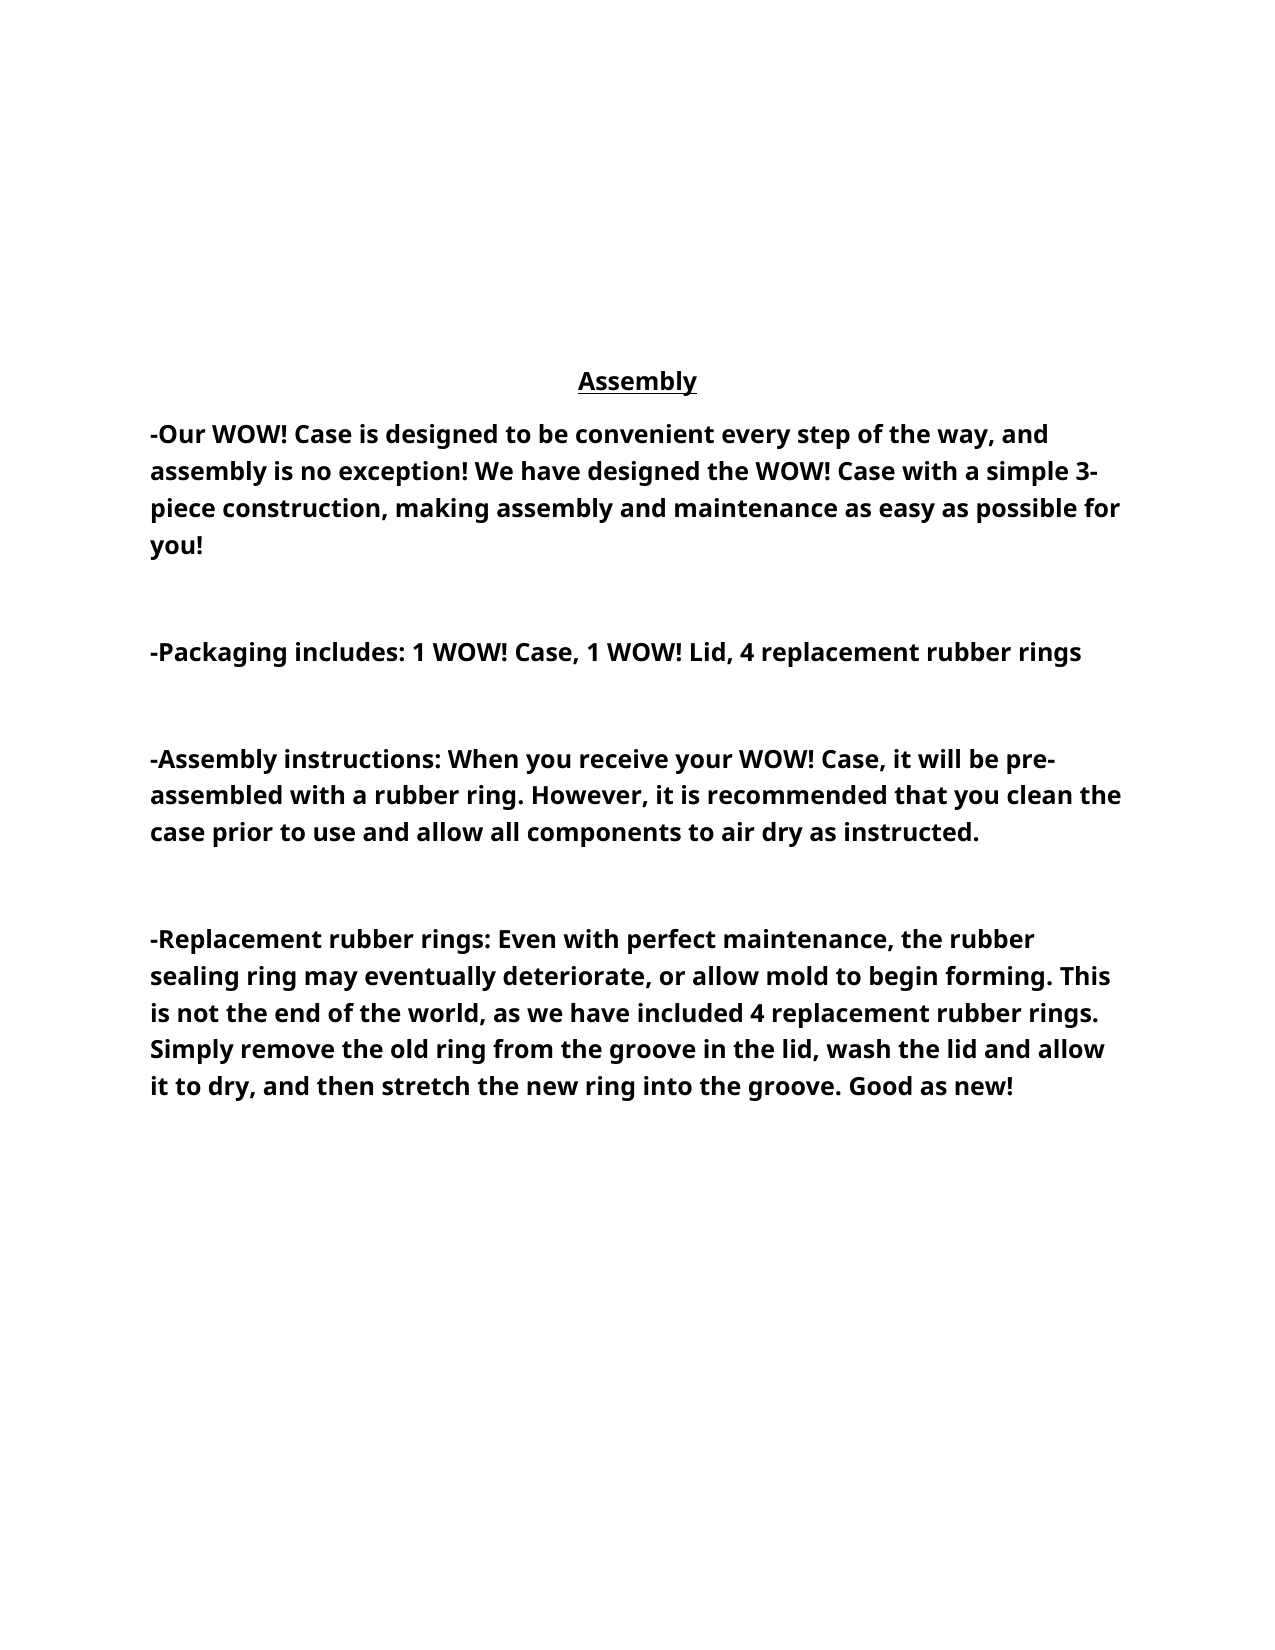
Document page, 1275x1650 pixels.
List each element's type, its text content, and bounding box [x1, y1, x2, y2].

text Assembly [150, 364, 1125, 398]
text -Packaging includes: 1 WOW! Case, 1 WOW! Lid, 4 replacement rubber rings [150, 634, 1125, 668]
text -Our WOW! Case is designed to be convenient every step of the way, and assembly is no exception! We have designed the WOW! Case with a simple 3-piece construction, making assembly and maintenance as easy as possible for you! [150, 417, 1125, 562]
text -Assembly instructions: When you receive your WOW! Case, it will be pre-assembled with a rubber ring. However, it is recommended that you clean the case prior to use and allow all components to air dry as instructed. [150, 741, 1125, 849]
text -Replacement rubber rings: Even with perfect maintenance, the rubber sealing ring may eventually deteriorate, or allow mold to begin forming. This is not the end of the world, as we have included 4 replacement rubber rings. Simply remove the old ring from the groove in the lid, wash the lid and allow it to dry, and then stretch the new ring into the groove. Good as new! [150, 922, 1125, 1103]
